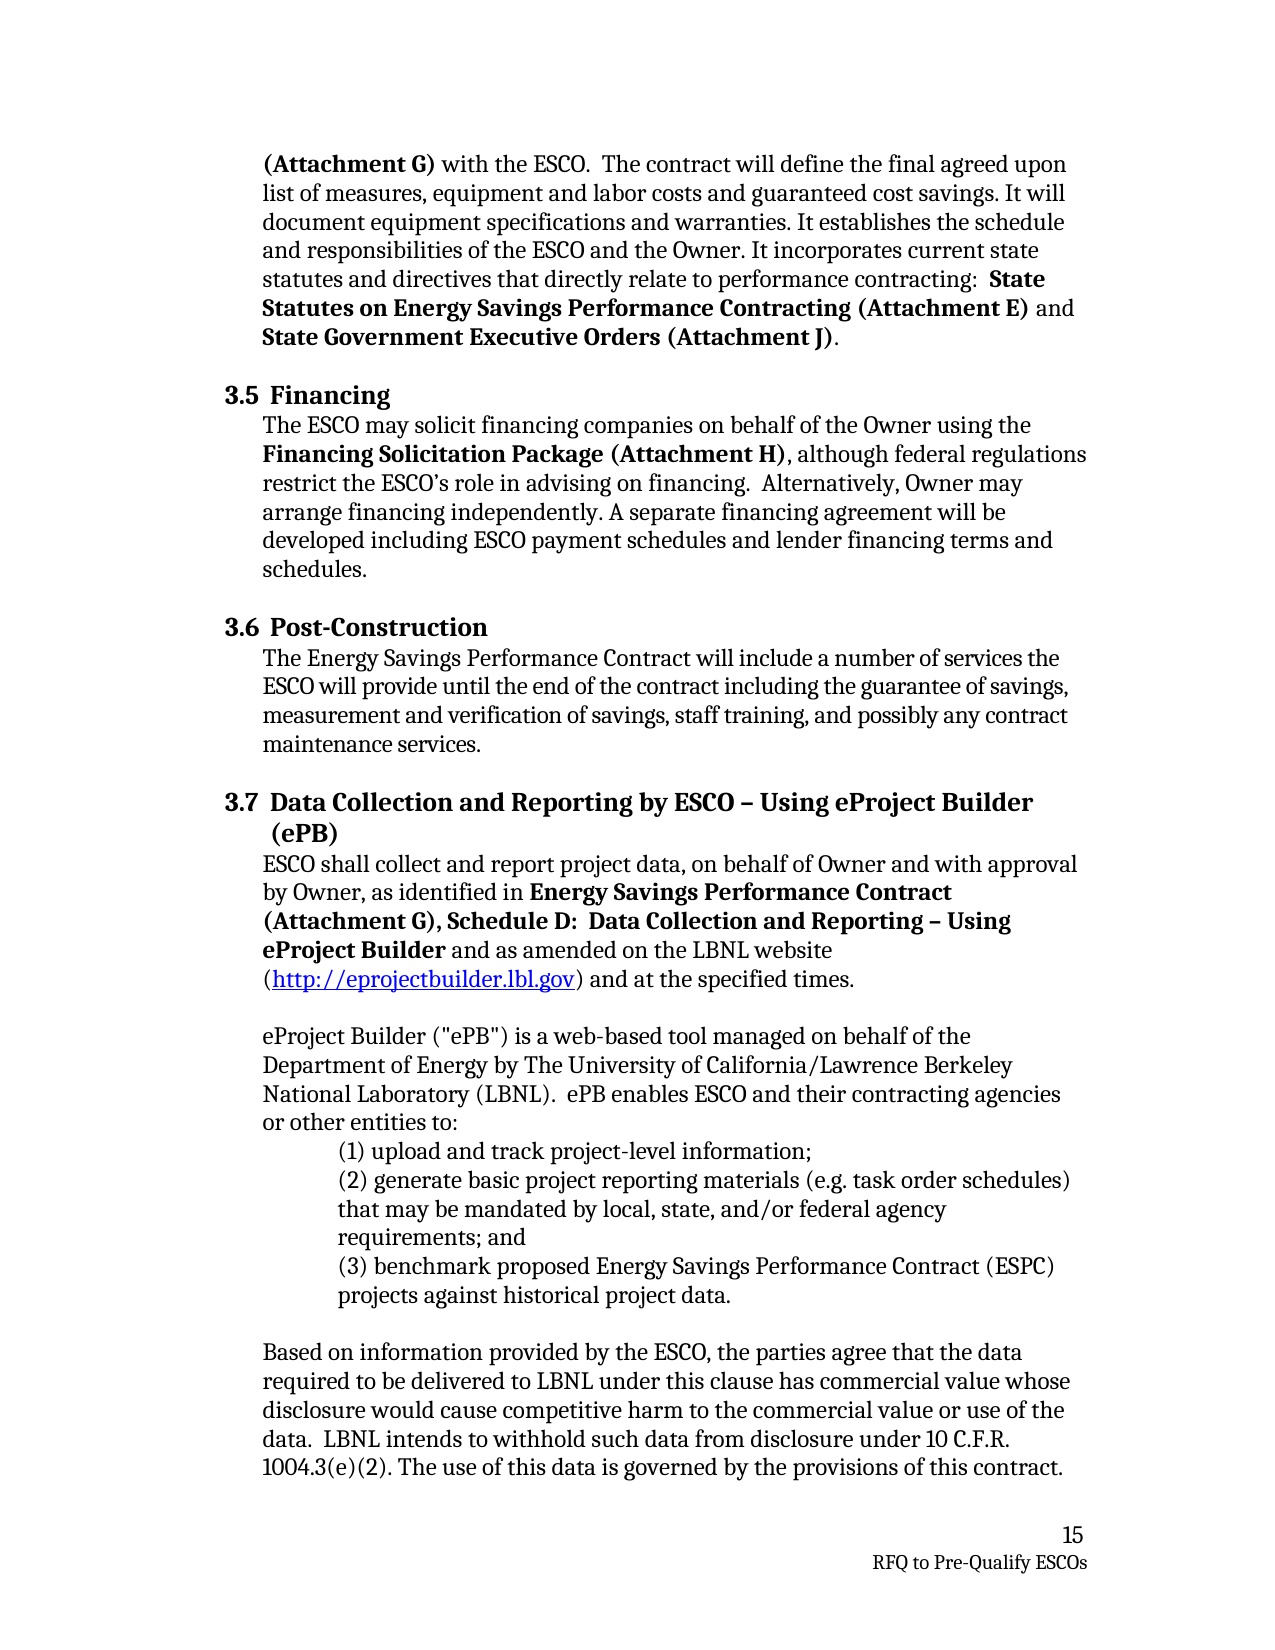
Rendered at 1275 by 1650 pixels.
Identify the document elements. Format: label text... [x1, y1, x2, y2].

list Data Collection and Reporting by ESCO – Using eProject Builder (ePB) [225, 787, 1087, 849]
text ESCO shall collect and report project data, on behalf of Owner and with approval by Owner, as identified in Energy Savings Performance Contract (Attachment G), Schedule D: Data Collection and Reporting – Using eProject Builder and as amended on the LBNL website (http://eprojectbuilder.lbl.gov) and at the specified times. [262, 849, 1087, 993]
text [262, 150, 1087, 351]
list Financing [225, 380, 1087, 411]
text (2) generate basic project reporting materials (e.g. task order schedules) that may be mandated by local, state, and/or federal agency requirements; and [337, 1166, 1087, 1252]
list Post-Construction [225, 612, 1087, 643]
text The Energy Savings Performance Contract will include a number of services the ESCO will provide until the end of the contract including the guarantee of savings, measurement and verification of savings, staff training, and possibly any contract maintenance services. [262, 643, 1087, 758]
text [262, 1338, 1087, 1482]
text (1) upload and track project-level information; [337, 1137, 1087, 1166]
text (3) benchmark proposed Energy Savings Performance Contract (ESPC) projects against historical project data. [337, 1252, 1087, 1309]
text eProject Builder ("ePB") is a web-based tool managed on behalf of the Department of Energy by The University of California/Lawrence Berkeley National Laboratory (LBNL). ePB enables ESCO and their contracting agencies or other entities to: [262, 1022, 1087, 1137]
text The ESCO may solicit financing companies on behalf of the Owner using the Financing Solicitation Package (Attachment H), although federal regulations restrict the ESCO’s role in advising on financing. Alternatively, Owner may arrange financing independently. A separate financing agreement will be developed including ESCO payment schedules and lender financing terms and schedules. [262, 411, 1087, 584]
